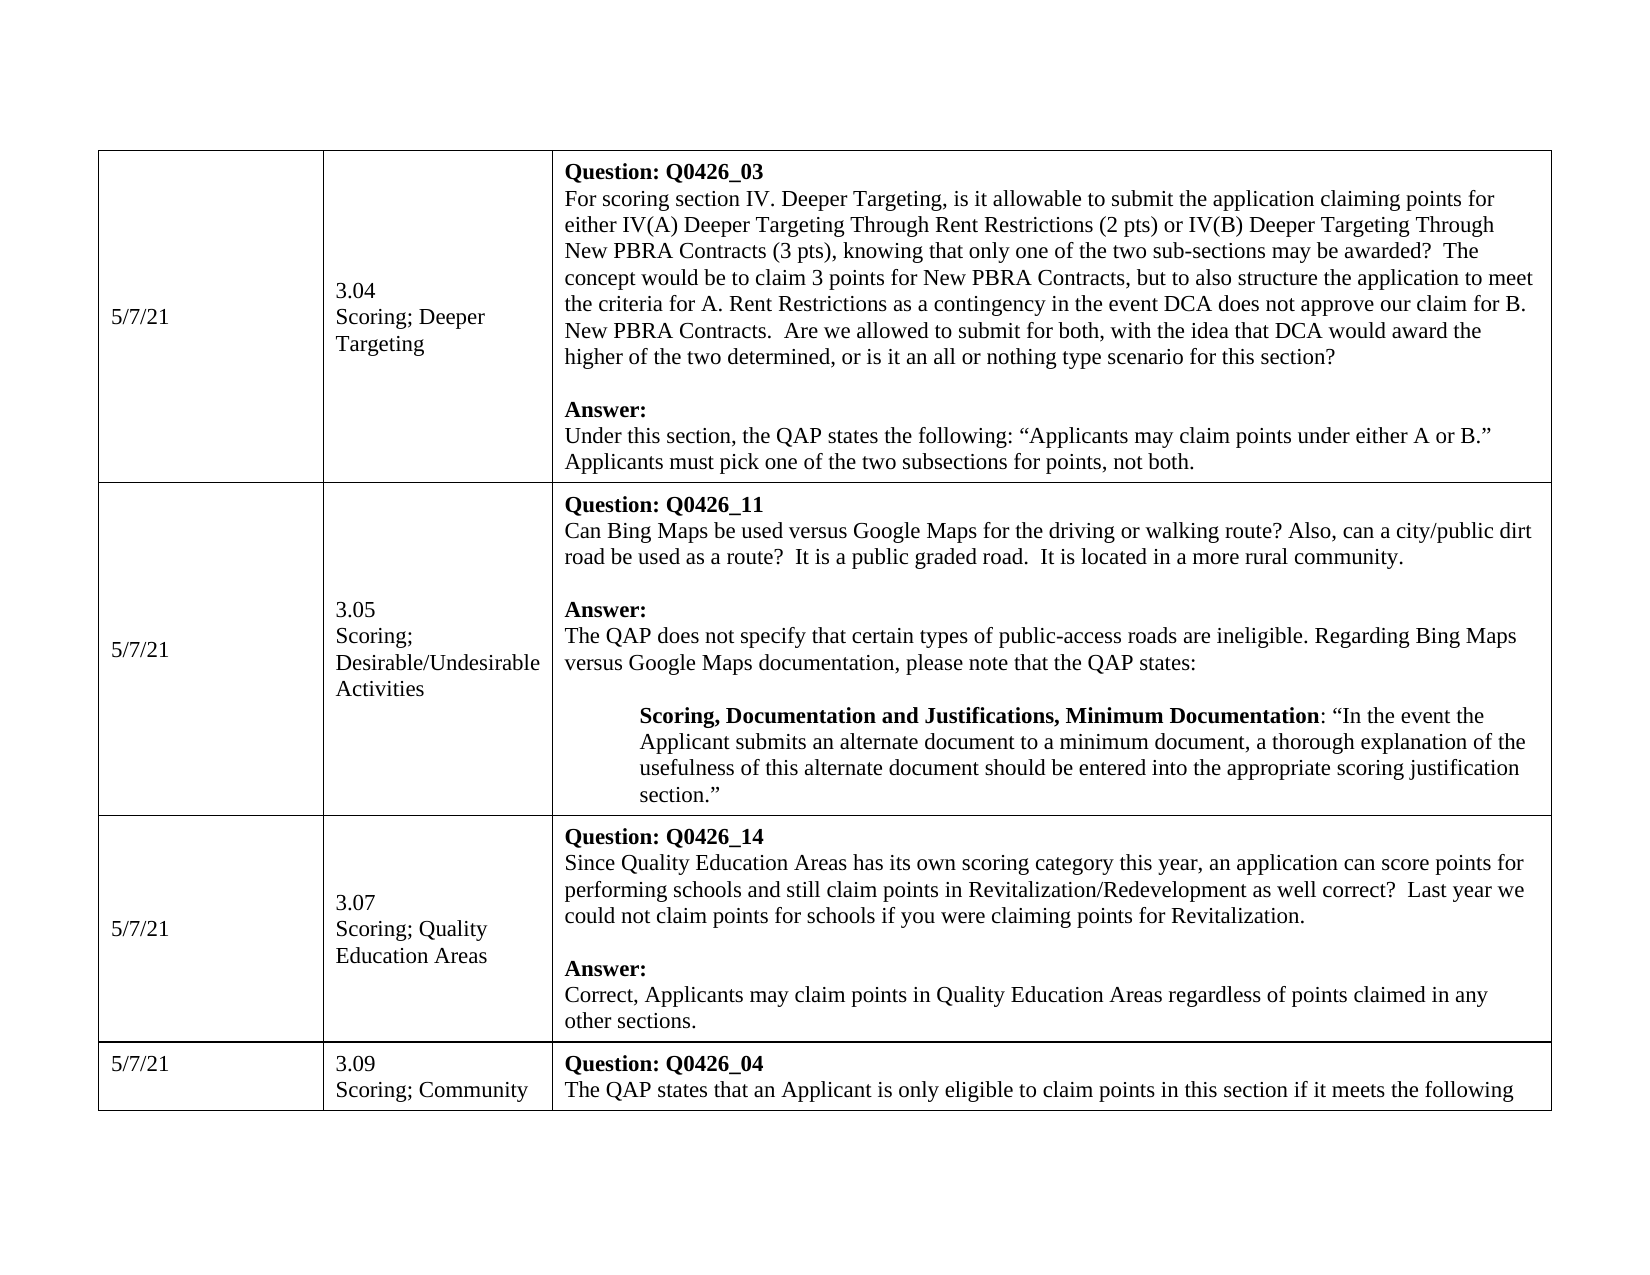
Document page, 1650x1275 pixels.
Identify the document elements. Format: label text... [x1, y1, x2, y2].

table_cell 5/7/21 [99, 483, 323, 814]
table_cell 3.05 Scoring; Desirable/Undesirable Activities [324, 483, 552, 814]
table_cell 3.04 Scoring; Deeper Targeting [324, 151, 552, 482]
table_cell 3.07 Scoring; Quality Education Areas [324, 816, 552, 1041]
table_cell Question: Q0426_14 Since Quality Education Areas has its own scoring category this year, an application can score points for performing schools and still claim points in Revitalization/Redevelopment as well correct? Last year we could not claim points for schools if you were claiming points for Revitalization. Answer: Correct, Applicants may claim points in Quality Education Areas regardless of points claimed in any other sections. [553, 816, 1551, 1041]
table_cell 5/7/21 [99, 151, 323, 482]
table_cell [553, 1043, 1551, 1110]
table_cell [324, 1043, 552, 1110]
table_cell Question: Q0426_11 Can Bing Maps be used versus Google Maps for the driving or walking route? Also, can a city/public dirt road be used as a route? It is a public graded road. It is located in a more rural community. Answer: The QAP does not specify that certain types of public-access roads are ineligible. Regarding Bing Maps versus Google Maps documentation, please note that the QAP states: Scoring, Documentation and Justifications, Minimum Documentation: “In the event the Applicant submits an alternate document to a minimum document, a thorough explanation of the usefulness of this alternate document should be entered into the appropriate scoring justification section.” [553, 483, 1551, 814]
table_cell 5/7/21 [99, 1043, 323, 1110]
table_cell 5/7/21 [99, 816, 323, 1041]
table_cell Question: Q0426_03 For scoring section IV. Deeper Targeting, is it allowable to submit the application claiming points for either IV(A) Deeper Targeting Through Rent Restrictions (2 pts) or IV(B) Deeper Targeting Through New PBRA Contracts (3 pts), knowing that only one of the two sub-sections may be awarded? The concept would be to claim 3 points for New PBRA Contracts, but to also structure the application to meet the criteria for A. Rent Restrictions as a contingency in the event DCA does not approve our claim for B. New PBRA Contracts. Are we allowed to submit for both, with the idea that DCA would award the higher of the two determined, or is it an all or nothing type scenario for this section? Answer: Under this section, the QAP states the following: “Applicants may claim points under either A or B.” Applicants must pick one of the two subsections for points, not both. [553, 151, 1551, 482]
